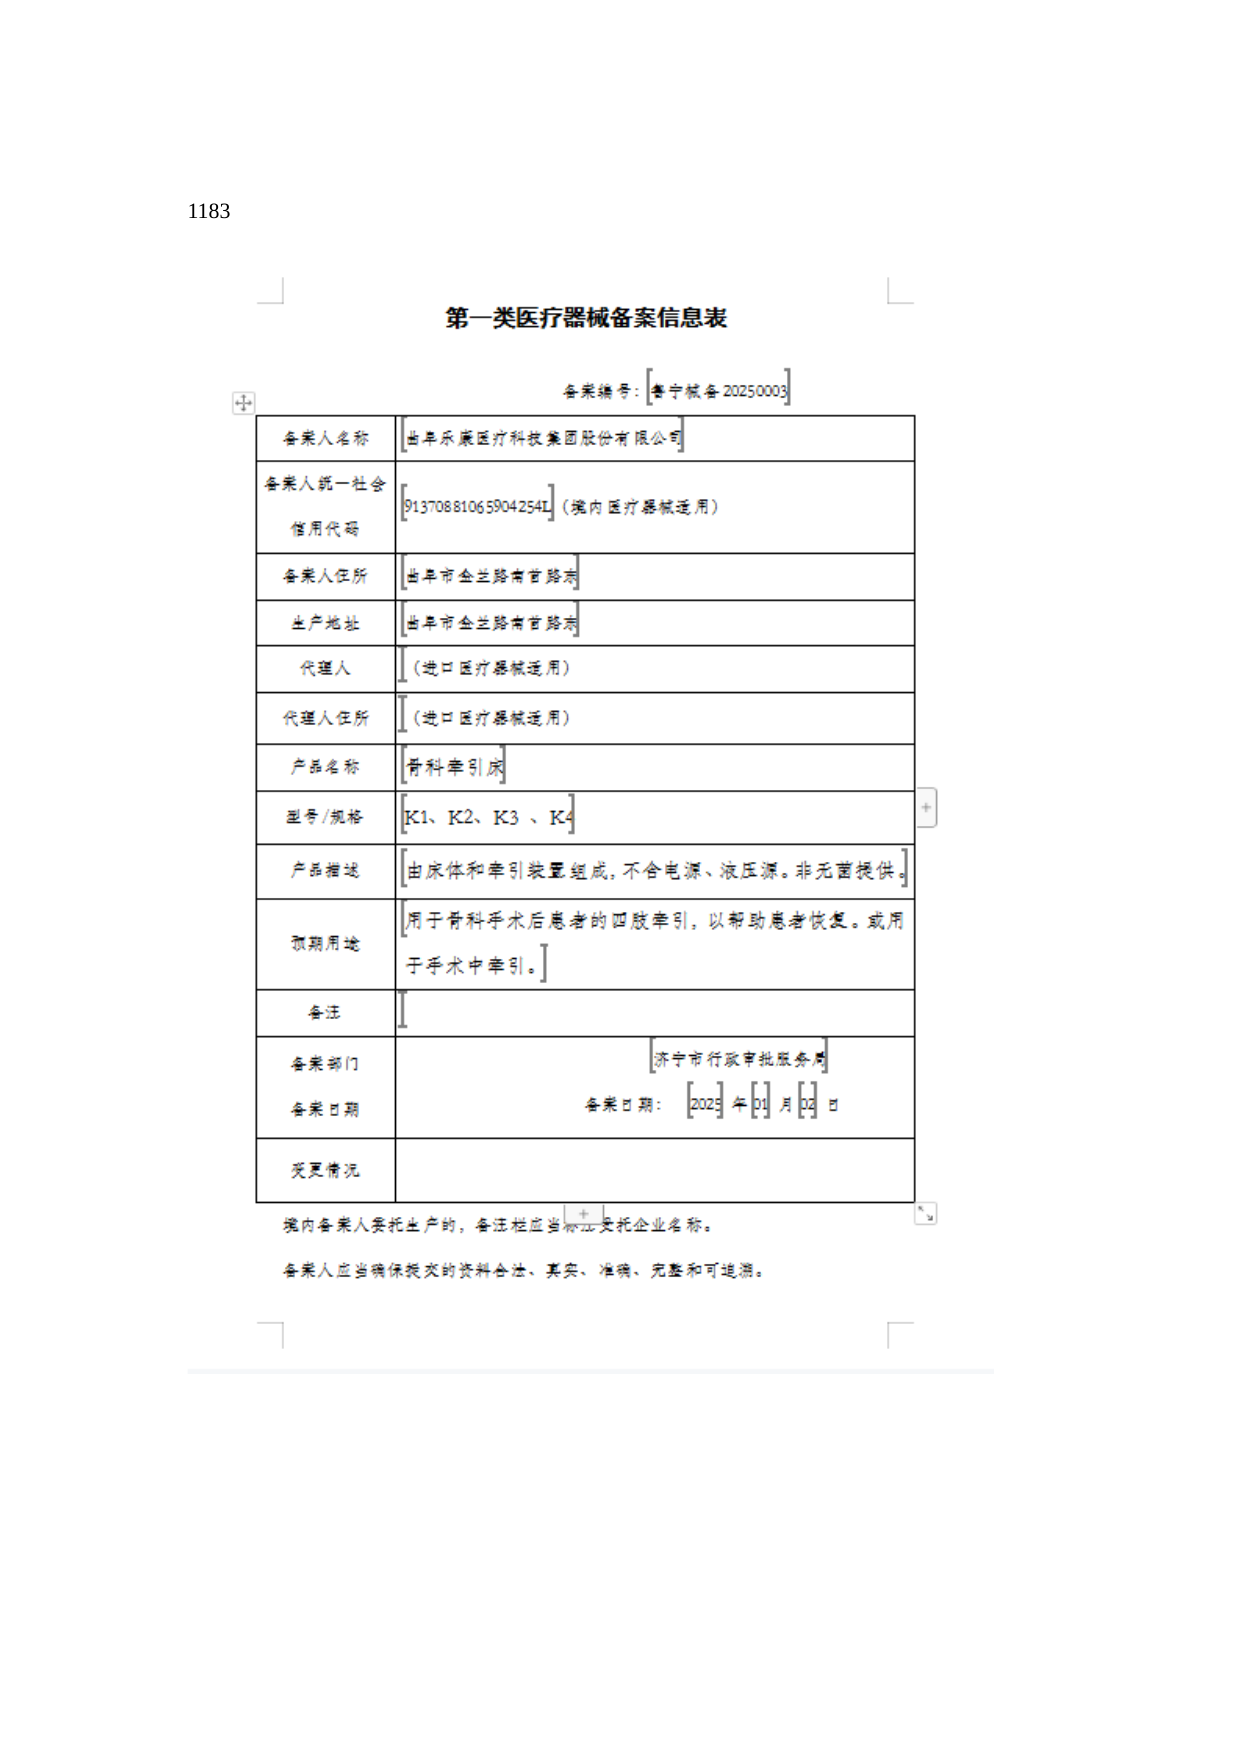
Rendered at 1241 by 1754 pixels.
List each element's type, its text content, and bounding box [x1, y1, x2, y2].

text 1183 [187, 194, 1053, 227]
picture [187, 227, 994, 1374]
